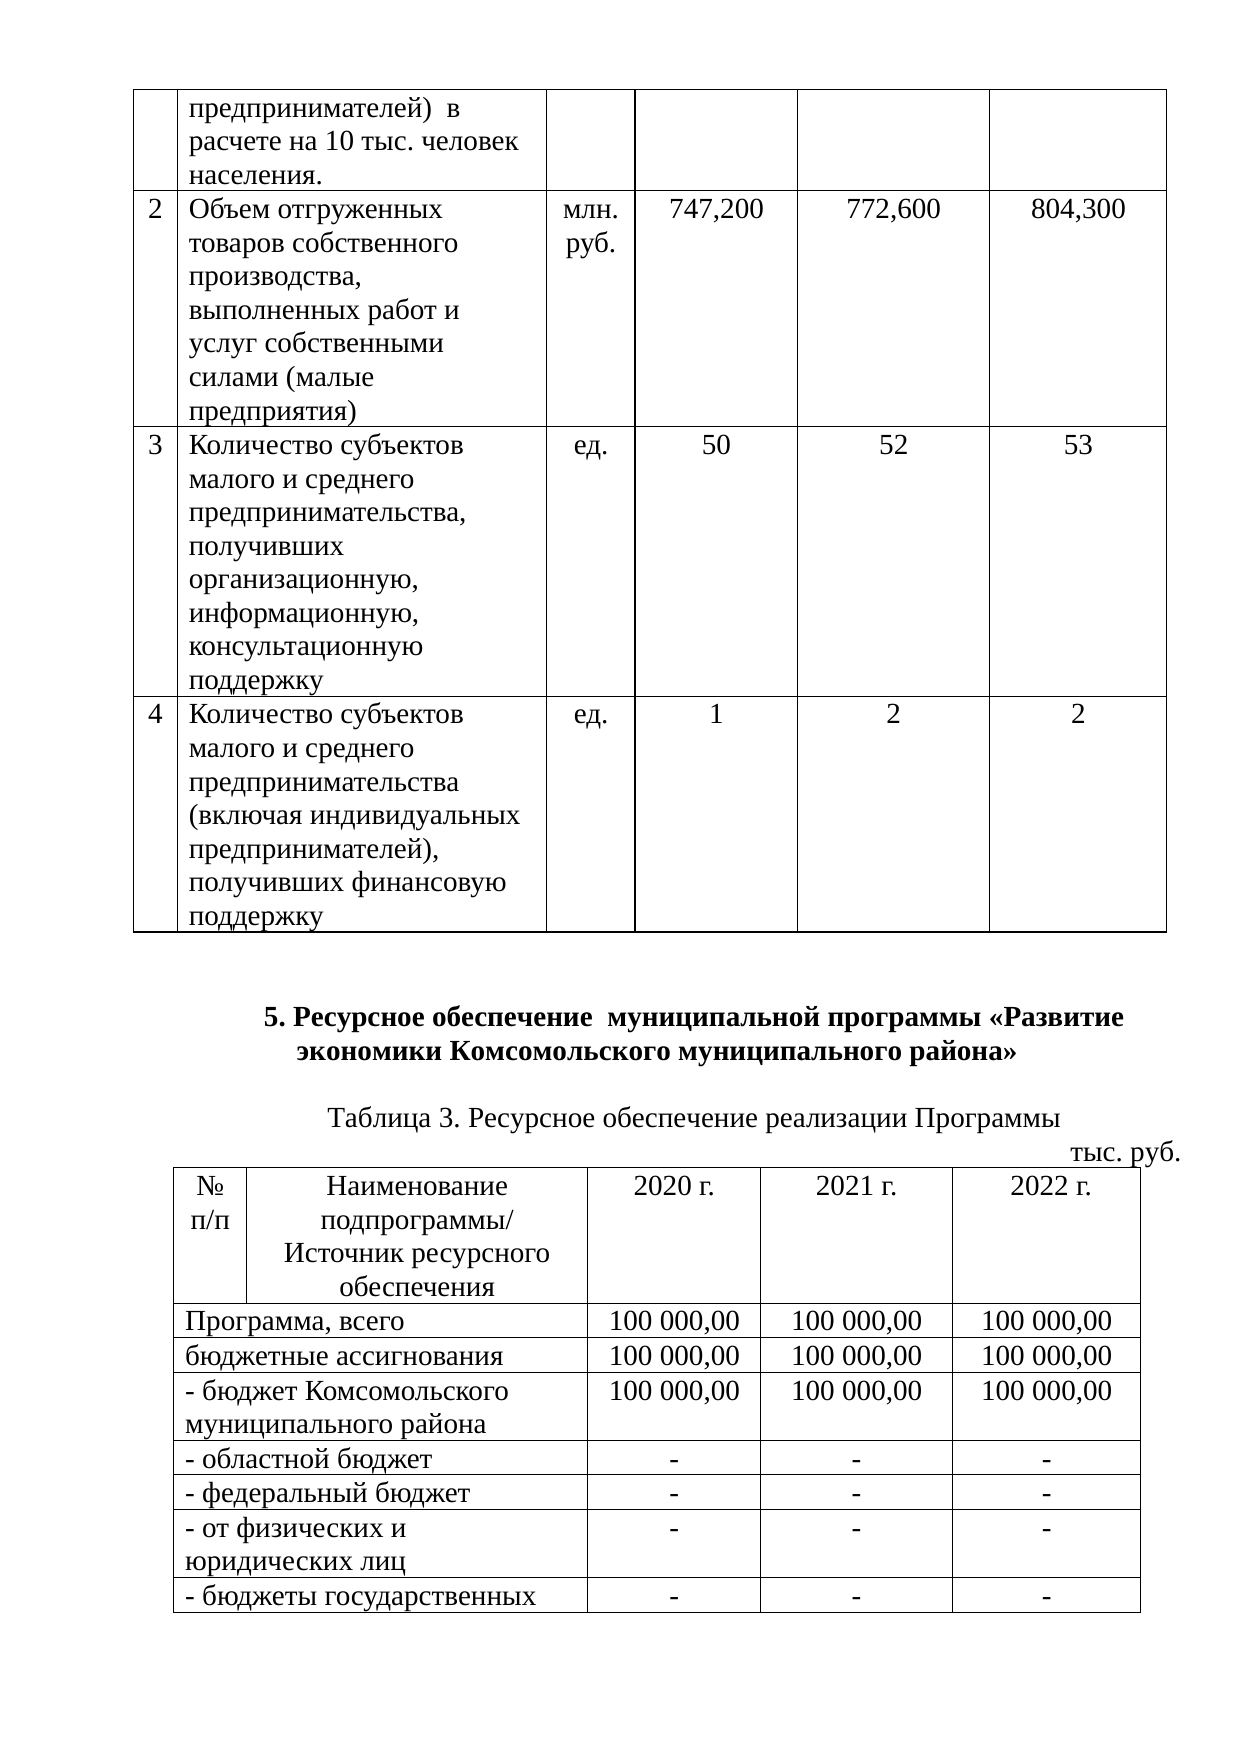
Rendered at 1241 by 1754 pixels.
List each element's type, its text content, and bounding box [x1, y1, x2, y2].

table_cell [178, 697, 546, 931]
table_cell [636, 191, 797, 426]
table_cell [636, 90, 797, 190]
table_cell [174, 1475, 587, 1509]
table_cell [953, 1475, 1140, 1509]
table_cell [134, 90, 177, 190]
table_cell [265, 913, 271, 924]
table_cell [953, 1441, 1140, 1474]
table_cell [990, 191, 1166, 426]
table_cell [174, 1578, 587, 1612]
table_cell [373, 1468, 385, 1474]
text 5. Ресурсное обеспечение муниципальной программы «Развитие экономики Комсомольского муниципального района» [133, 999, 1181, 1067]
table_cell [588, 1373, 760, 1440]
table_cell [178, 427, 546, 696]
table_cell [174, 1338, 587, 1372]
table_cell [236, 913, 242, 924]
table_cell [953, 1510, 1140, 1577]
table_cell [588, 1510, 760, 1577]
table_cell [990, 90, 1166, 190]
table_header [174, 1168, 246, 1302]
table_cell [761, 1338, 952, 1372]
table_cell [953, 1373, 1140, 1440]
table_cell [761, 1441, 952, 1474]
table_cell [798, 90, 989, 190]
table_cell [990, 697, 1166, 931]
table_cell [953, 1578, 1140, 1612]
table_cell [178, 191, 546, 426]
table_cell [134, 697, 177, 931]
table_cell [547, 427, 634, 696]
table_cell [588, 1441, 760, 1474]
text тыс. руб. [133, 1134, 1181, 1167]
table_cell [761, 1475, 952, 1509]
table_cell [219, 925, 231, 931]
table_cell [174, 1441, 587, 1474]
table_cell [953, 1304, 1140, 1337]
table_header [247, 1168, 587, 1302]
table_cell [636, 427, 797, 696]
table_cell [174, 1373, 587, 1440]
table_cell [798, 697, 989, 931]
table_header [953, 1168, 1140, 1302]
text Таблица 3. Ресурсное обеспечение реализации Программы [133, 1100, 1181, 1134]
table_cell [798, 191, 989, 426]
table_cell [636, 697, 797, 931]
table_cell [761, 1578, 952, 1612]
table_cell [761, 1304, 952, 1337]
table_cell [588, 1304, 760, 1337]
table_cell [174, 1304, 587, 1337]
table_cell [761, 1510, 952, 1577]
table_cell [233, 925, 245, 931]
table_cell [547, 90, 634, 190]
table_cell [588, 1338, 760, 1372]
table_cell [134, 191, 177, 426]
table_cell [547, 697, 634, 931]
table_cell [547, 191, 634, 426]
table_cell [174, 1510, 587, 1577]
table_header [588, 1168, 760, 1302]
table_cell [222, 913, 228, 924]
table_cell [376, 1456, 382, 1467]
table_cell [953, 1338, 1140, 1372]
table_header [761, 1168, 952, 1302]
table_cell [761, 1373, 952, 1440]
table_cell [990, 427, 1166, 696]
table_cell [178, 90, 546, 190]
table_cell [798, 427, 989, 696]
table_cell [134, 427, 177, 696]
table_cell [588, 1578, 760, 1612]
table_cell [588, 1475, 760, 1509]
